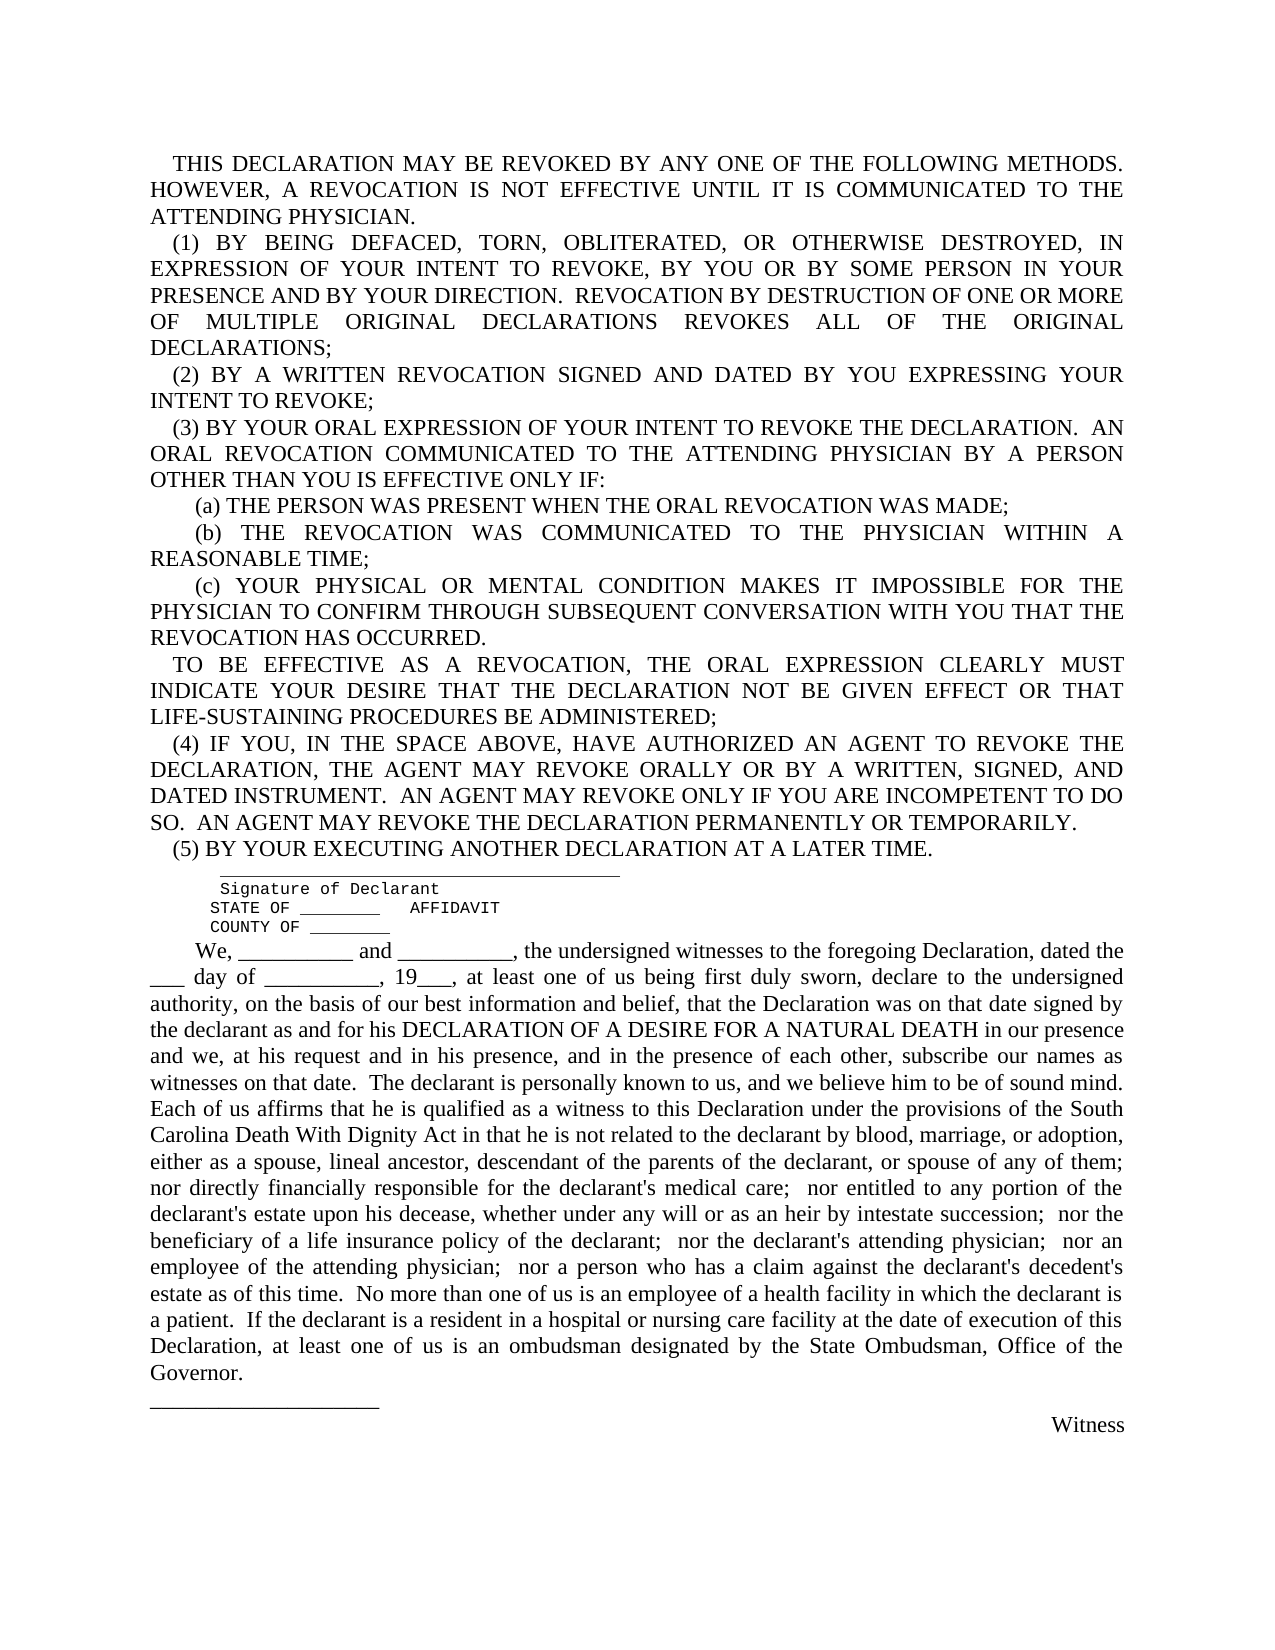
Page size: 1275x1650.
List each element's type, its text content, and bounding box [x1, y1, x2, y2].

text We, __________ and __________, the undersigned witnesses to the foregoing Declaration, dated the ___ day of __________, 19___, at least one of us being first duly sworn, declare to the undersigned authority, on the basis of our best information and belief, that the Declaration was on that date signed by the declarant as and for his DECLARATION OF A DESIRE FOR A NATURAL DEATH in our presence and we, at his request and in his presence, and in the presence of each other, subscribe our names as witnesses on that date. The declarant is personally known to us, and we believe him to be of sound mind. Each of us affirms that he is qualified as a witness to this Declaration under the provisions of the South Carolina Death With Dignity Act in that he is not related to the declarant by blood, marriage, or adoption, either as a spouse, lineal ancestor, descendant of the parents of the declarant, or spouse of any of them; nor directly financially responsible for the declarant's medical care; nor entitled to any portion of the declarant's estate upon his decease, whether under any will or as an heir by intestate succession; nor the beneficiary of a life insurance policy of the declarant; nor the declarant's attending physician; nor an employee of the attending physician; nor a person who has a claim against the declarant's decedent's estate as of this time. No more than one of us is an employee of a health facility in which the declarant is a patient. If the declarant is a resident in a hospital or nursing care facility at the date of execution of this Declaration, at least one of us is an ombudsman designated by the State Ombudsman, Office of the Governor. [150, 937, 1125, 1385]
text (2) BY A WRITTEN REVOCATION SIGNED AND DATED BY YOU EXPRESSING YOUR INTENT TO REVOKE; [150, 361, 1125, 413]
text COUNTY OF ________ [150, 918, 1125, 937]
text ________________________________________ [150, 862, 1125, 880]
text (b) THE REVOCATION WAS COMMUNICATED TO THE PHYSICIAN WITHIN A REASONABLE TIME; [150, 519, 1125, 572]
text (1) BY BEING DEFACED, TORN, OBLITERATED, OR OTHERWISE DESTROYED, IN EXPRESSION OF YOUR INTENT TO REVOKE, BY YOU OR BY SOME PERSON IN YOUR PRESENCE AND BY YOUR DIRECTION. REVOCATION BY DESTRUCTION OF ONE OR MORE OF MULTIPLE ORIGINAL DECLARATIONS REVOKES ALL OF THE ORIGINAL DECLARATIONS; [150, 229, 1125, 361]
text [150, 1385, 1125, 1464]
text (a) THE PERSON WAS PRESENT WHEN THE ORAL REVOCATION WAS MADE; [150, 493, 1125, 519]
text (3) BY YOUR ORAL EXPRESSION OF YOUR INTENT TO REVOKE THE DECLARATION. AN ORAL REVOCATION COMMUNICATED TO THE ATTENDING PHYSICIAN BY A PERSON OTHER THAN YOU IS EFFECTIVE ONLY IF: [150, 413, 1125, 493]
text (c) YOUR PHYSICAL OR MENTAL CONDITION MAKES IT IMPOSSIBLE FOR THE PHYSICIAN TO CONFIRM THROUGH SUBSEQUENT CONVERSATION WITH YOU THAT THE REVOCATION HAS OCCURRED. [150, 572, 1125, 651]
text (5) BY YOUR EXECUTING ANOTHER DECLARATION AT A LATER TIME. [150, 835, 1125, 862]
text Signature of Declarant [150, 880, 1125, 899]
text THIS DECLARATION MAY BE REVOKED BY ANY ONE OF THE FOLLOWING METHODS. HOWEVER, A REVOCATION IS NOT EFFECTIVE UNTIL IT IS COMMUNICATED TO THE ATTENDING PHYSICIAN. [150, 150, 1125, 229]
text STATE OF ________ AFFIDAVIT [150, 899, 1125, 918]
text TO BE EFFECTIVE AS A REVOCATION, THE ORAL EXPRESSION CLEARLY MUST INDICATE YOUR DESIRE THAT THE DECLARATION NOT BE GIVEN EFFECT OR THAT LIFE-SUSTAINING PROCEDURES BE ADMINISTERED; [150, 651, 1125, 730]
text (4) IF YOU, IN THE SPACE ABOVE, HAVE AUTHORIZED AN AGENT TO REVOKE THE DECLARATION, THE AGENT MAY REVOKE ORALLY OR BY A WRITTEN, SIGNED, AND DATED INSTRUMENT. AN AGENT MAY REVOKE ONLY IF YOU ARE INCOMPETENT TO DO SO. AN AGENT MAY REVOKE THE DECLARATION PERMANENTLY OR TEMPORARILY. [150, 730, 1125, 835]
